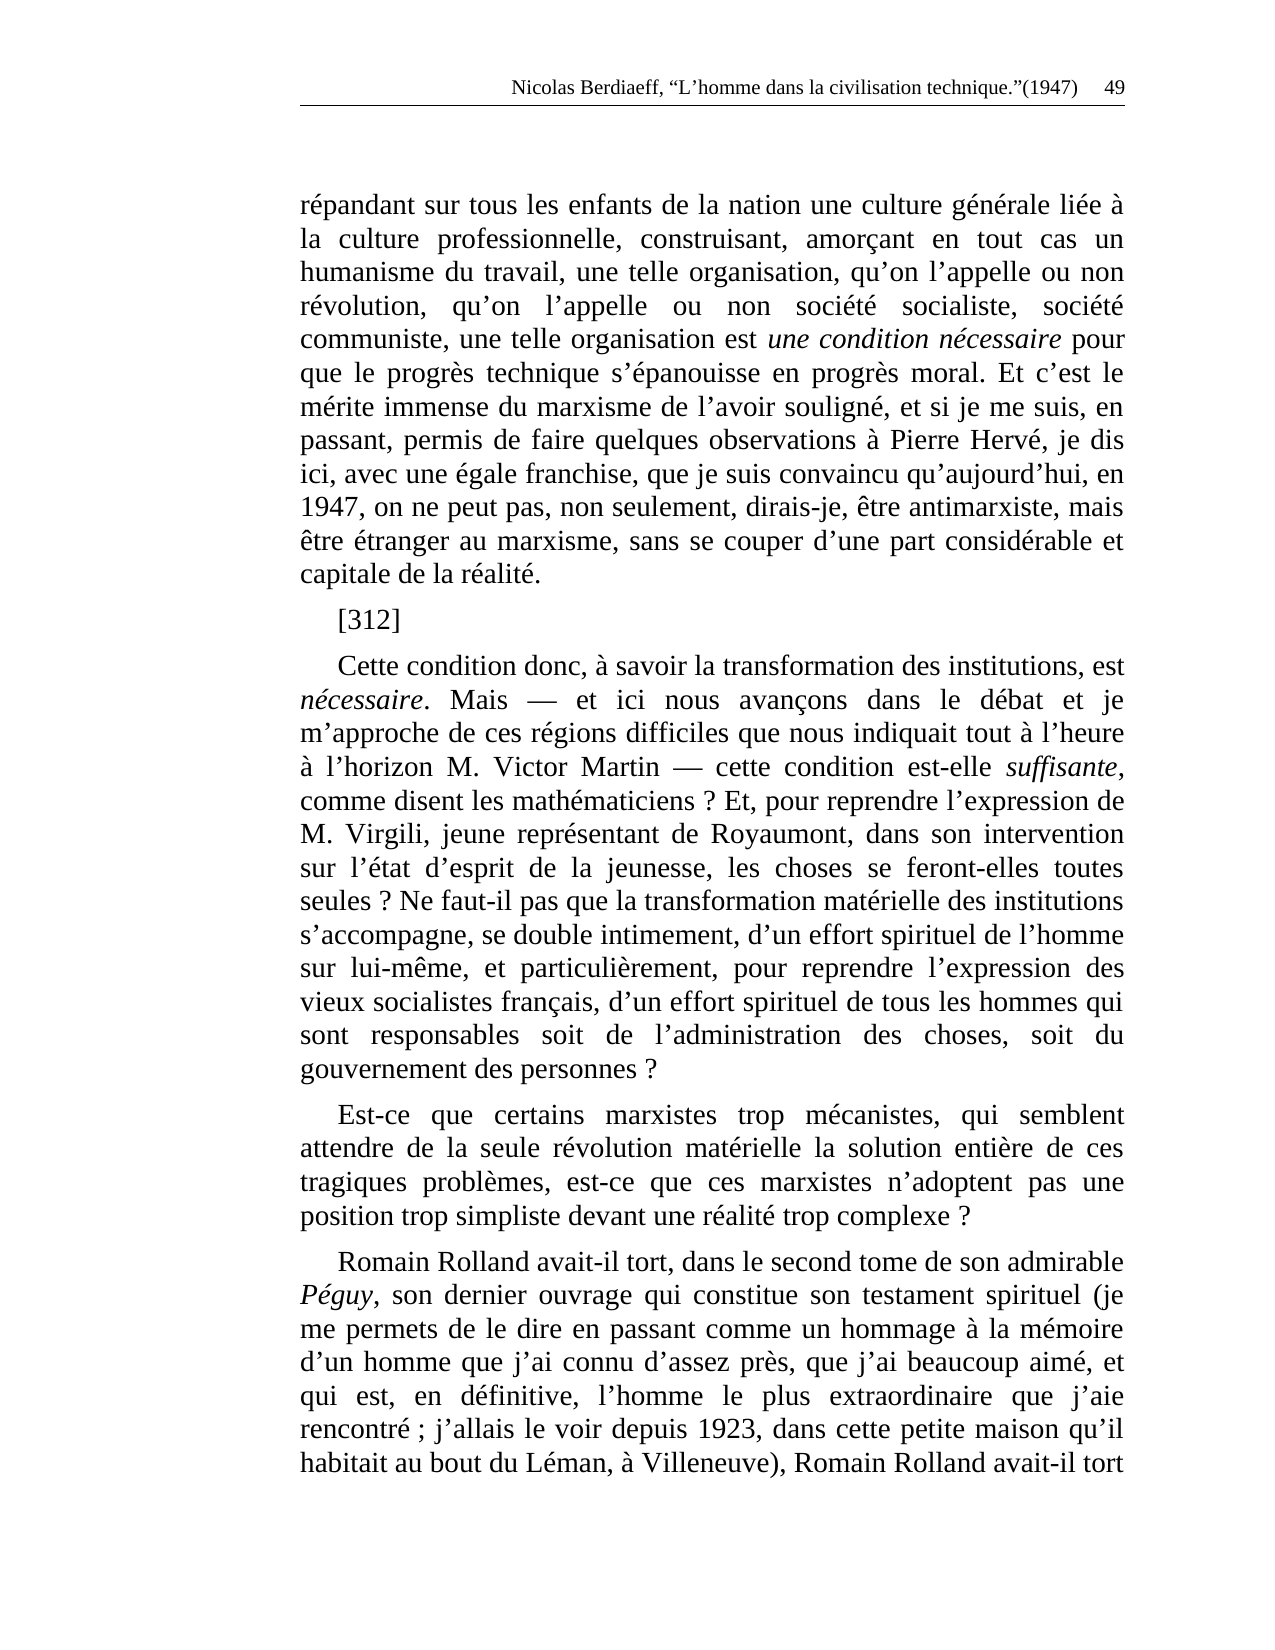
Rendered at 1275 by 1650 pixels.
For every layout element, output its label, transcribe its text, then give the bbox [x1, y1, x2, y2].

text [312] [300, 602, 1125, 636]
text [300, 187, 1125, 590]
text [300, 1244, 1125, 1478]
text Est-ce que certains marxistes trop mécanistes, qui semblent attendre de la seule révolution matérielle la solution entière de ces tragiques problèmes, est-ce que ces marxistes n’adoptent pas une position trop simpliste devant une réalité trop complexe ? [300, 1097, 1125, 1231]
text Cette condition donc, à savoir la transformation des institutions, est nécessaire. Mais — et ici nous avançons dans le débat et je m’approche de ces régions difficiles que nous indiquait tout à l’heure à l’horizon M. Victor Martin — cette condition est-elle suffisante, comme disent les mathématiciens ? Et, pour reprendre l’expression de M. Virgili, jeune représentant de Royaumont, dans son intervention sur l’état d’esprit de la jeunesse, les choses se feront-elles toutes seules ? Ne faut-il pas que la transformation matérielle des institutions s’accompagne, se double intimement, d’un effort spirituel de l’homme sur lui-même, et particulièrement, pour reprendre l’expression des vieux socialistes français, d’un effort spirituel de tous les hommes qui sont responsables soit de l’administration des choses, soit du gouvernement des personnes ? [300, 648, 1125, 1084]
